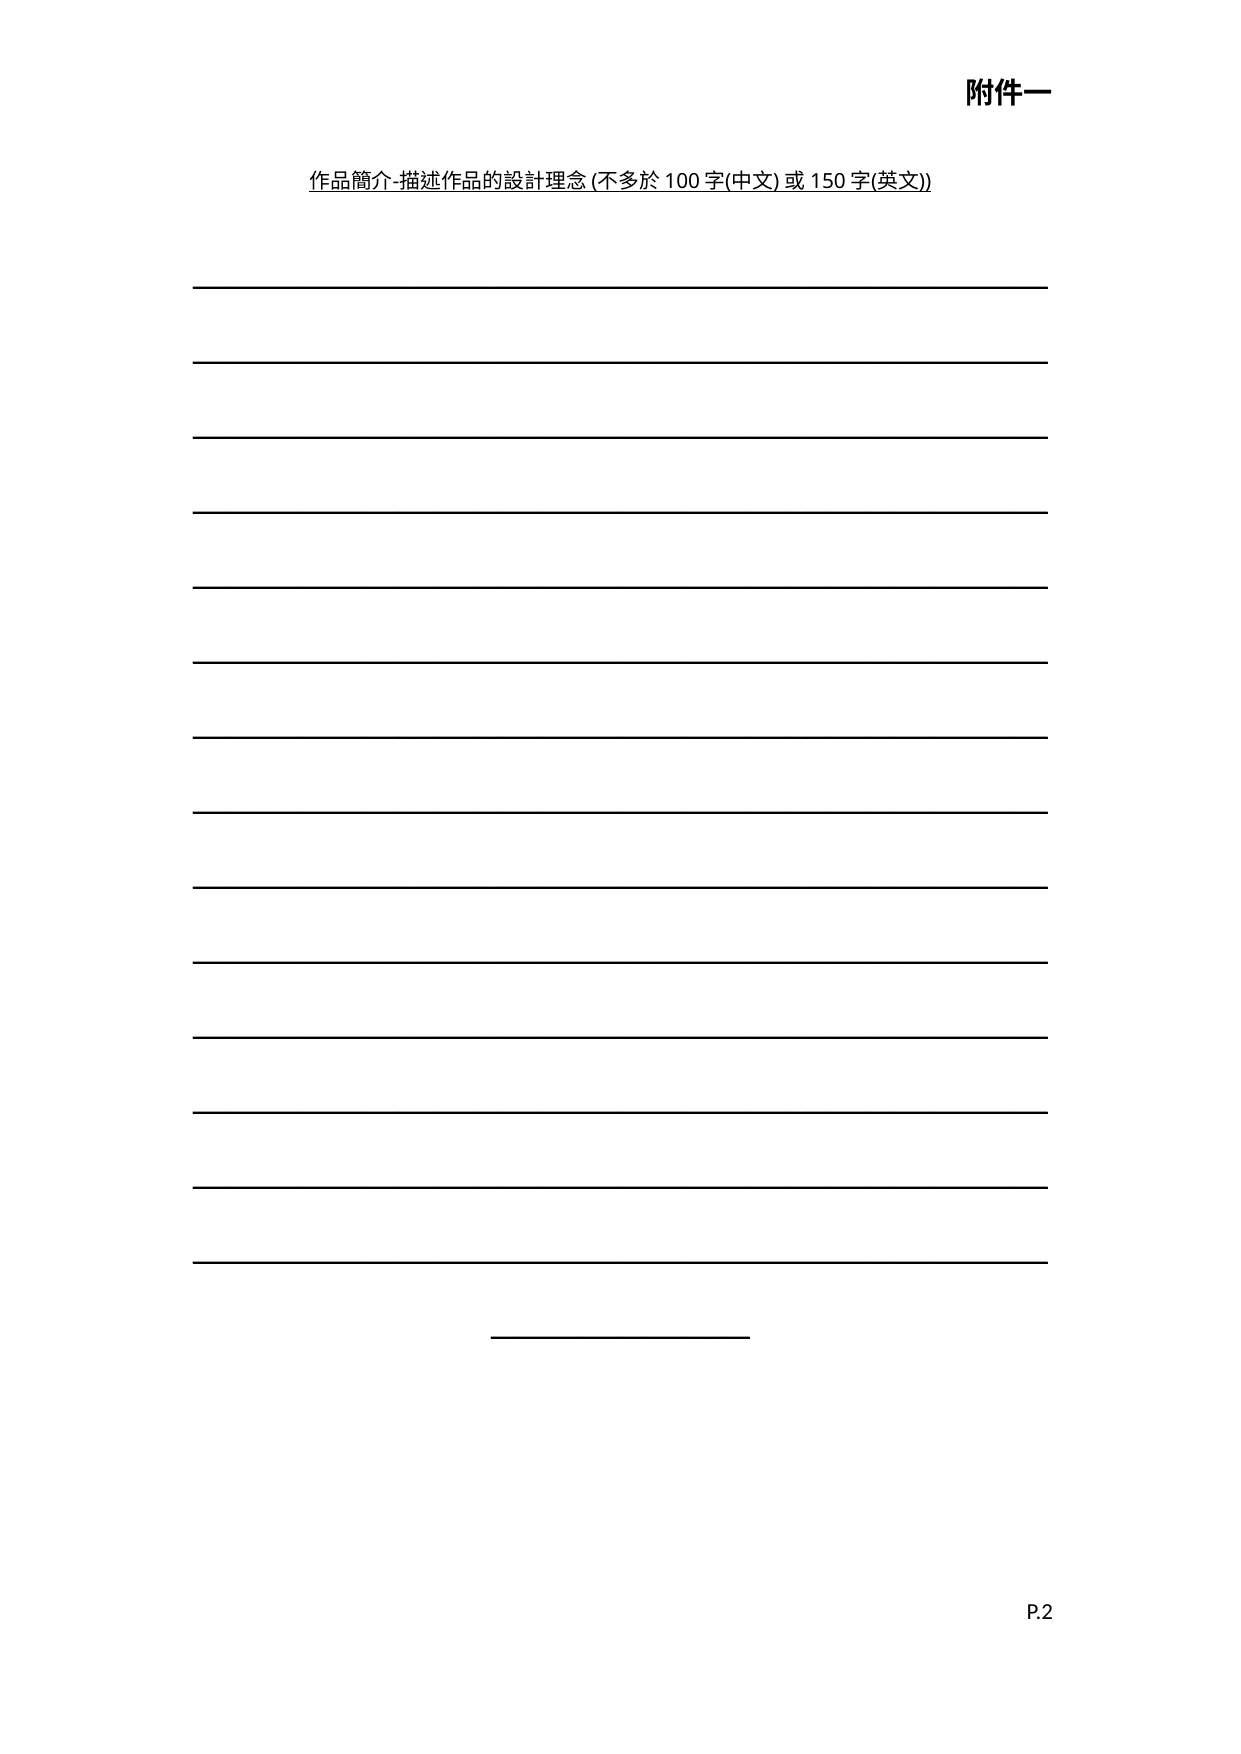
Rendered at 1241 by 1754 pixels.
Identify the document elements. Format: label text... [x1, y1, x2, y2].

text 作品簡介-描述作品的設計理念 (不多於100字(中文) 或 150字(英文)) [187, 161, 1053, 198]
text ________________________________________________________________________________________________________________________________________________________________________________________________________________________________________________________________________________________________________________________________________________________________________________________________________________________________________________________________________________________________________________________________________________________________________________________________________________________________________________________________________________________________________________________________________________________________________________________________________________________________________________________________________________________________________________________________________________________________________________ [187, 236, 1053, 1361]
